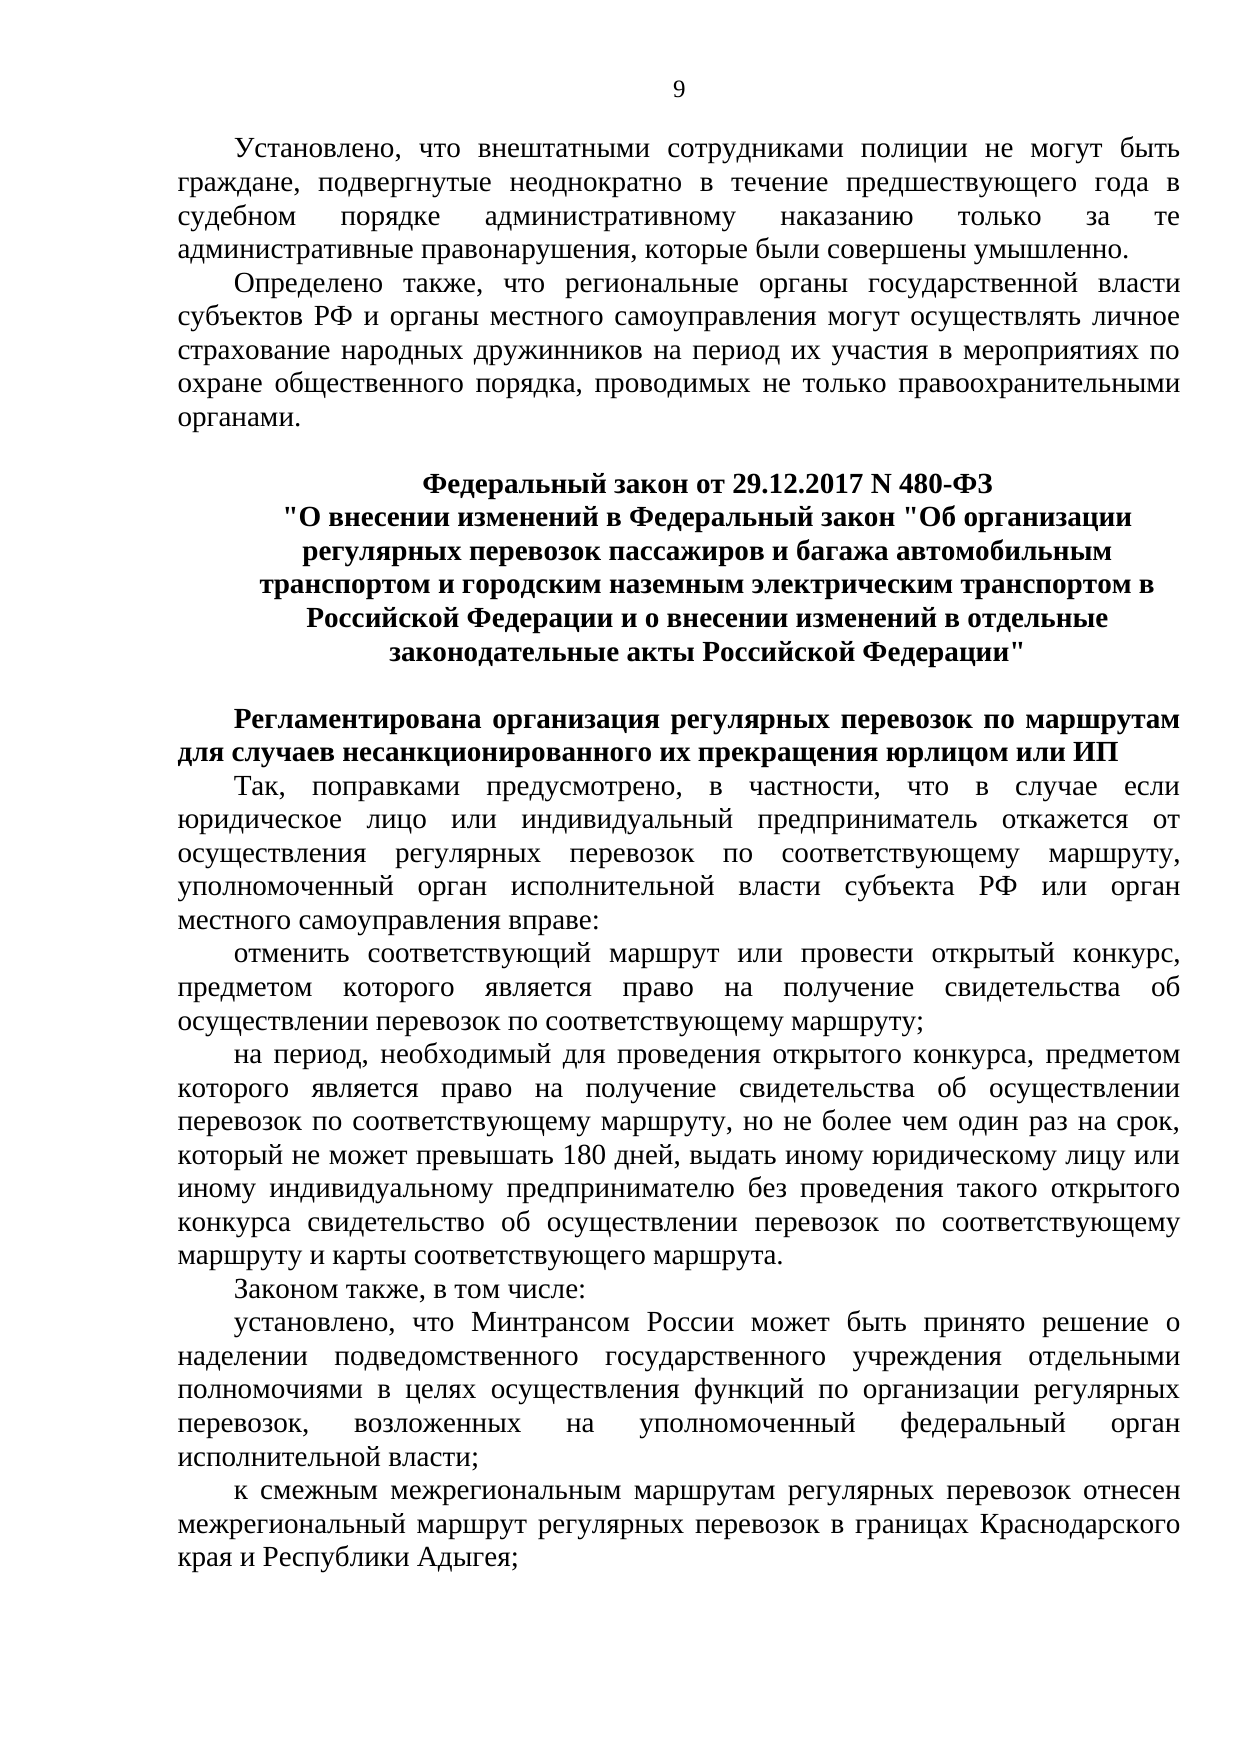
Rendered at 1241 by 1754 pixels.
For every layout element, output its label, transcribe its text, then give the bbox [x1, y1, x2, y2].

text Федеральный закон от 29.12.2017 N 480-ФЗ [233, 466, 1181, 499]
text на период, необходимый для проведения открытого конкурса, предметом которого является право на получение свидетельства об осуществлении перевозок по соответствующему маршруту, но не более чем один раз на срок, который не может превышать 180 дней, выдать иному юридическому лицу или иному индивидуальному предпринимателю без проведения такого открытого конкурса свидетельство об осуществлении перевозок по соответствующему маршруту и карты соответствующего маршрута. [177, 1036, 1181, 1271]
text Законом также, в том числе: [177, 1271, 1181, 1304]
text "О внесении изменений в Федеральный закон "Об организации регулярных перевозок пассажиров и багажа автомобильным транспортом и городским наземным электрическим транспортом в Российской Федерации и о внесении изменений в отдельные законодательные акты Российской Федерации" [233, 499, 1181, 667]
text Регламентирована организация регулярных перевозок по маршрутам для случаев несанкционированного их прекращения юрлицом или ИП [177, 701, 1181, 768]
text установлено, что Минтрансом России может быть принято решение о наделении подведомственного государственного учреждения отдельными полномочиями в целях осуществления функций по организации регулярных перевозок, возложенных на уполномоченный федеральный орган исполнительной власти; [177, 1304, 1181, 1472]
text отменить соответствующий маршрут или провести открытый конкурс, предметом которого является право на получение свидетельства об осуществлении перевозок по соответствующему маршруту; [177, 936, 1181, 1036]
text Так, поправками предусмотрено, в частности, что в случае если юридическое лицо или индивидуальный предприниматель откажется от осуществления регулярных перевозок по соответствующему маршруту, уполномоченный орган исполнительной власти субъекта РФ или орган местного самоуправления вправе: [177, 768, 1181, 936]
text к смежным межрегиональным маршрутам регулярных перевозок отнесен межрегиональный маршрут регулярных перевозок в границах Краснодарского края и Республики Адыгея; [177, 1472, 1181, 1573]
text Установлено, что внештатными сотрудниками полиции не могут быть граждане, подвергнутые неоднократно в течение предшествующего года в судебном порядке административному наказанию только за те административные правонарушения, которые были совершены умышленно. [177, 131, 1181, 265]
text Определено также, что региональные органы государственной власти субъектов РФ и органы местного самоуправления могут осуществлять личное страхование народных дружинников на период их участия в мероприятиях по охране общественного порядка, проводимых не только правоохранительными органами. [177, 265, 1181, 432]
